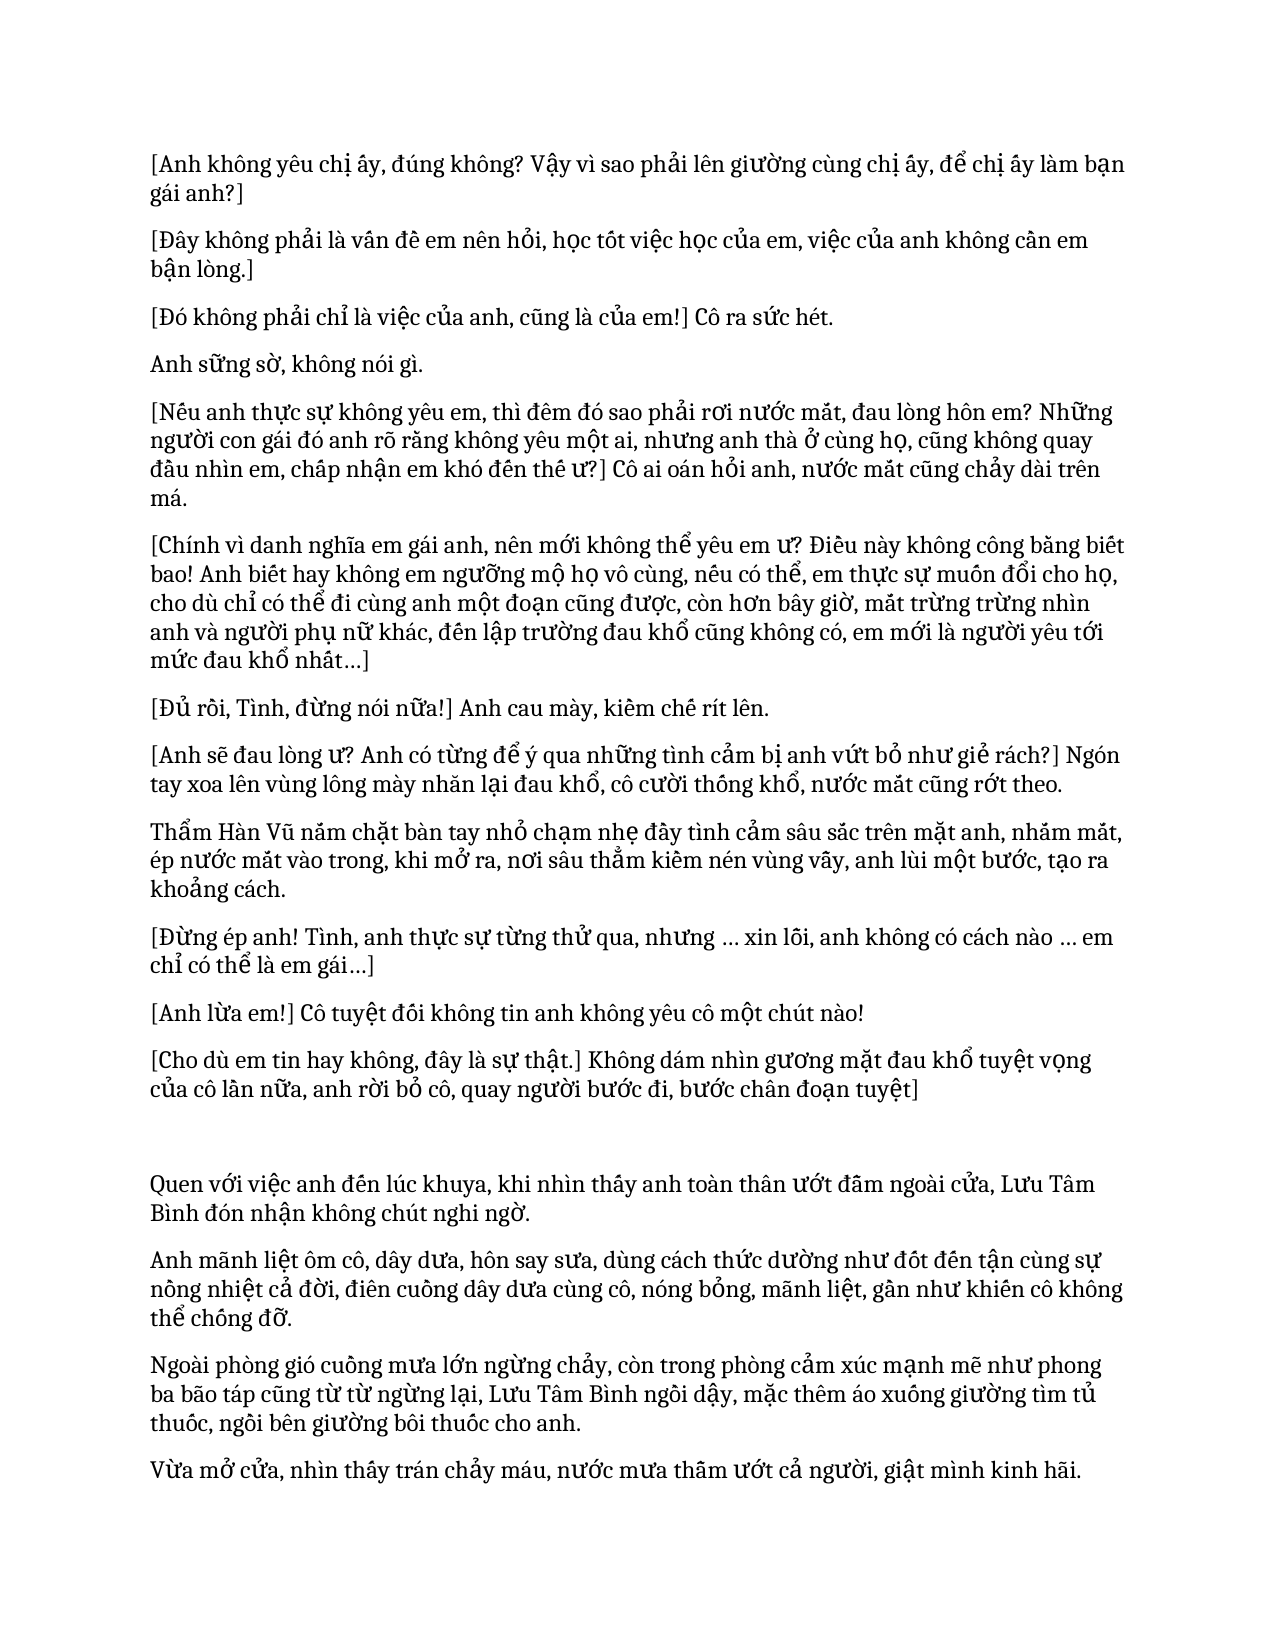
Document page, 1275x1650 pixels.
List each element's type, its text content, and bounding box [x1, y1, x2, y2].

text [Nếu anh thực sự không yêu em, thì đêm đó sao phải rơi nước mắt, đau lòng hôn em? Những người con gái đó anh rõ rằng không yêu một ai, nhưng anh thà ở cùng họ, cũng không quay đầu nhìn em, chấp nhận em khó đến thế ư?] Cô ai oán hỏi anh, nước mắt cũng chảy dài trên má. [150, 397, 1125, 512]
text [Anh không yêu chị ấy, đúng không? Vậy vì sao phải lên giường cùng chị ấy, để chị ấy làm bạn gái anh?] [150, 150, 1125, 207]
text [Đừng ép anh! Tình, anh thực sự từng thử qua, nhưng … xin lỗi, anh không có cách nào … em chỉ có thể là em gái…] [150, 922, 1125, 980]
text [Anh lừa em!] Cô tuyệt đối không tin anh không yêu cô một chút nào! [150, 999, 1125, 1027]
text Quen với việc anh đến lúc khuya, khi nhìn thấy anh toàn thân ướt đẫm ngoài cửa, Lưu Tâm Bình đón nhận không chút nghi ngờ. [150, 1170, 1125, 1227]
text Anh mãnh liệt ôm cô, dây dưa, hôn say sưa, dùng cách thức dường như đốt đến tận cùng sự nồng nhiệt cả đời, điên cuồng dây dưa cùng cô, nóng bỏng, mãnh liệt, gần như khiến cô không thể chống đỡ. [150, 1246, 1125, 1332]
text Ngoài phòng gió cuồng mưa lớn ngừng chảy, còn trong phòng cảm xúc mạnh mẽ như phong ba bão táp cũng từ từ ngừng lại, Lưu Tâm Bình ngồi dậy, mặc thêm áo xuống giường tìm tủ thuốc, ngồi bên giường bôi thuốc cho anh. [150, 1351, 1125, 1437]
text [Đó không phải chỉ là việc của anh, cũng là của em!] Cô ra sức hét. [150, 302, 1125, 331]
text [Chính vì danh nghĩa em gái anh, nên mới không thể yêu em ư? Điều này không công bằng biết bao! Anh biết hay không em ngưỡng mộ họ vô cùng, nếu có thể, em thực sự muốn đổi cho họ, cho dù chỉ có thể đi cùng anh một đoạn cũng được, còn hơn bây giờ, mắt trừng trừng nhìn anh và người phụ nữ khác, đến lập trường đau khổ cũng không có, em mới là người yêu tới mức đau khổ nhất…] [150, 531, 1125, 675]
text [Đây không phải là vấn đề em nên hỏi, học tốt việc học của em, việc của anh không cần em bận lòng.] [150, 226, 1125, 284]
text [Anh sẽ đau lòng ư? Anh có từng để ý qua những tình cảm bị anh vứt bỏ như giẻ rách?] Ngón tay xoa lên vùng lông mày nhăn lại đau khổ, cô cười thống khổ, nước mắt cũng rớt theo. [150, 741, 1125, 799]
text Thẩm Hàn Vũ nắm chặt bàn tay nhỏ chạm nhẹ đầy tình cảm sâu sắc trên mặt anh, nhắm mắt, ép nước mắt vào trong, khi mở ra, nơi sâu thẳm kiềm nén vùng vẫy, anh lùi một bước, tạo ra khoảng cách. [150, 817, 1125, 904]
text [Đủ rồi, Tình, đừng nói nữa!] Anh cau mày, kiềm chế rít lên. [150, 694, 1125, 722]
text Anh sững sờ, không nói gì. [150, 350, 1125, 379]
text [Cho dù em tin hay không, đây là sự thật.] Không dám nhìn gương mặt đau khổ tuyệt vọng của cô lần nữa, anh rời bỏ cô, quay người bước đi, bước chân đoạn tuyệt] [150, 1046, 1125, 1104]
text Vừa mở cửa, nhìn thấy trán chảy máu, nước mưa thẫm ướt cả người, giật mình kinh hãi. [150, 1456, 1125, 1485]
